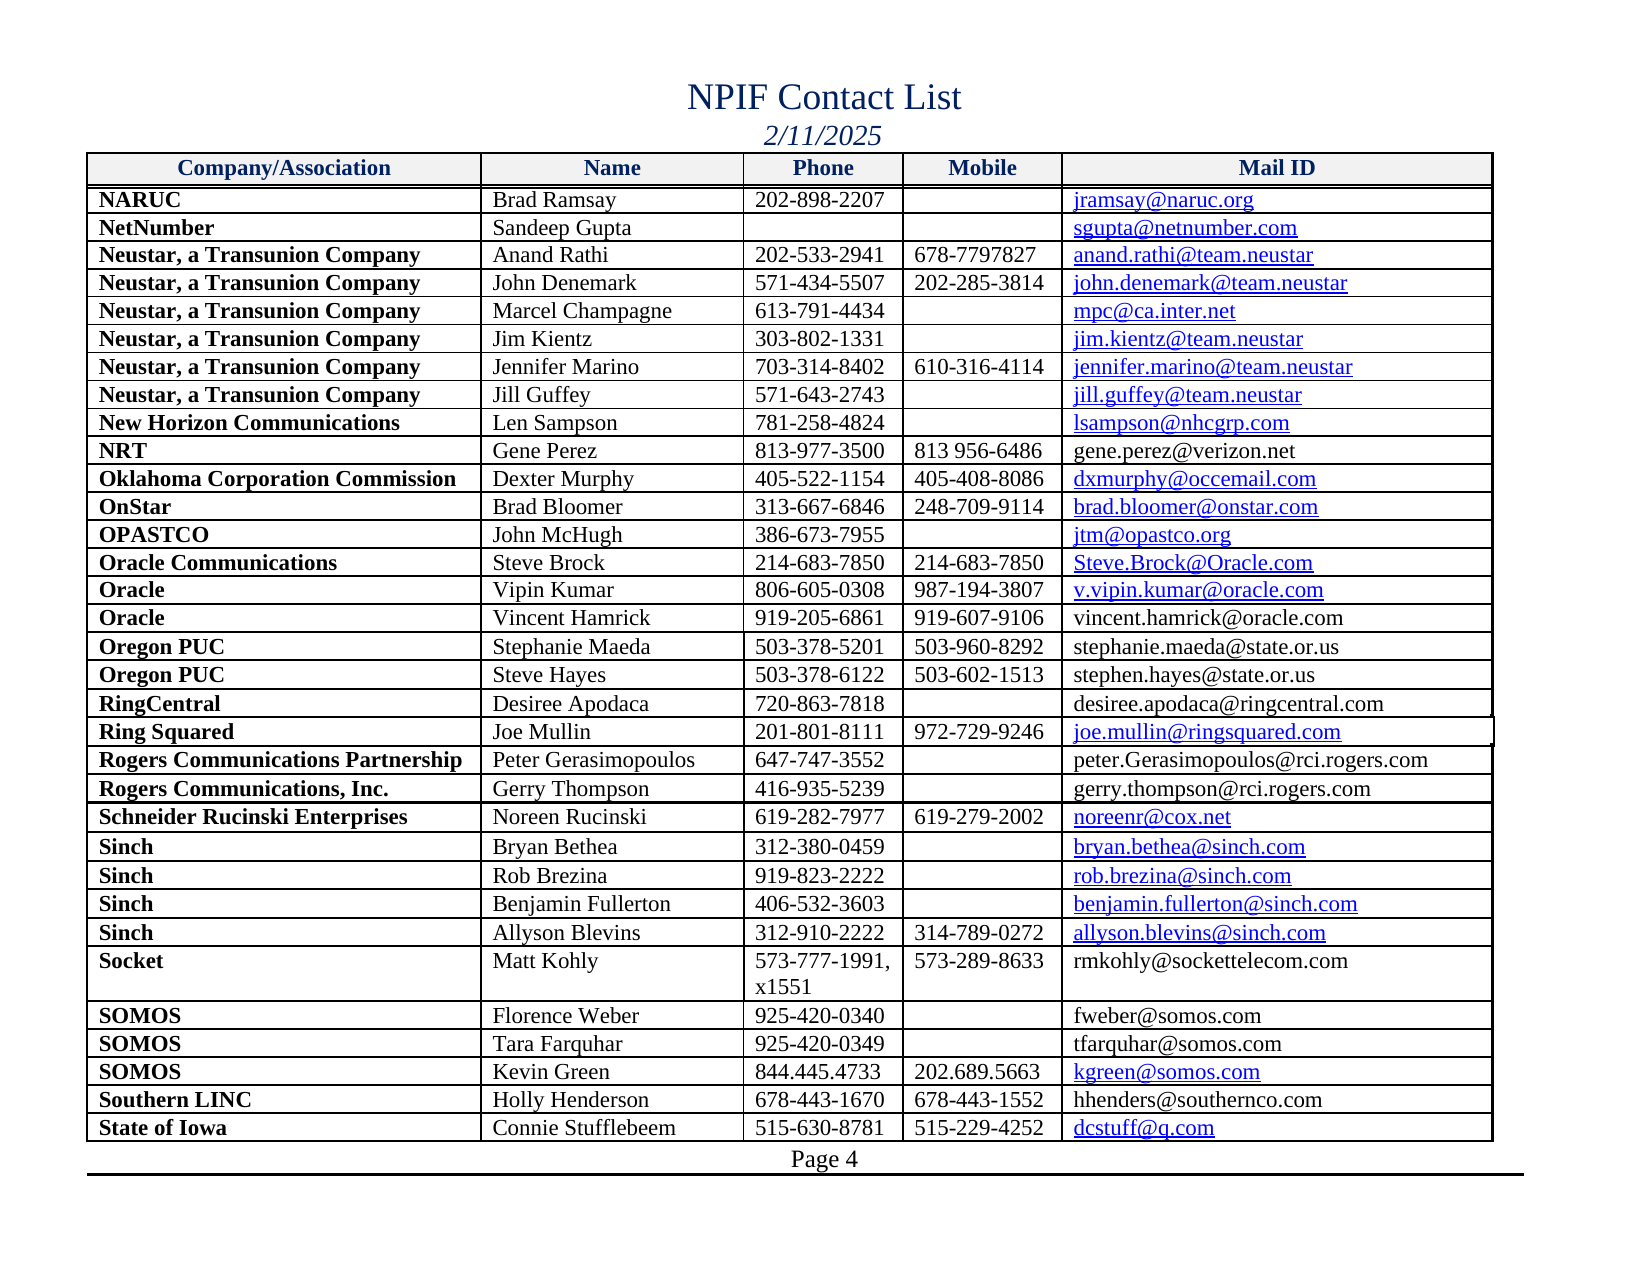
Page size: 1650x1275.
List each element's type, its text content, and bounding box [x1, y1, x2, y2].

table_cell Oregon PUC [88, 661, 480, 688]
table_cell 972-729-9246 [904, 718, 1061, 744]
table_cell 573-777-1991, x1551 [745, 947, 902, 1000]
table_cell 202-533-2941 [744, 242, 902, 268]
table_cell 202.689.5663 [904, 1058, 1061, 1084]
table_cell [904, 325, 1061, 352]
table_cell dcstuff@q.com [1063, 1114, 1491, 1140]
table_cell [904, 521, 1061, 547]
table_cell 919-823-2222 [745, 862, 902, 888]
table_cell v.vipin.kumar@oracle.com [1063, 577, 1491, 603]
table_cell Oklahoma Corporation Commission [88, 465, 480, 491]
table_cell gene.perez@verizon.net [1063, 437, 1491, 463]
table_cell gerry.thompson@rci.rogers.com [1063, 775, 1491, 801]
table_cell Florence Weber [482, 1002, 743, 1028]
table_cell 202-898-2207 [744, 189, 902, 212]
table_cell Socket [88, 947, 480, 1000]
table_cell [744, 214, 902, 240]
table_cell allyson.blevins@sinch.com [1063, 919, 1491, 945]
table_cell [904, 409, 1061, 435]
table_cell Brad Bloomer [482, 493, 743, 519]
table_cell 619-279-2002 [904, 804, 1061, 831]
table_cell bryan.bethea@sinch.com [1063, 833, 1491, 860]
table_cell Connie Stufflebeem [482, 1114, 743, 1140]
table_cell 781-258-4824 [744, 409, 902, 435]
table_cell RingCentral [88, 690, 480, 716]
table_cell 386-673-7955 [744, 521, 902, 547]
table_cell 571-434-5507 [744, 270, 902, 296]
table_cell Oracle Communications [88, 549, 480, 575]
table_cell Oregon PUC [88, 633, 480, 659]
table_cell desiree.apodaca@ringcentral.com [1063, 690, 1491, 716]
table_cell Rogers Communications, Inc. [88, 775, 480, 801]
table_cell Jennifer Marino [482, 353, 743, 379]
table_cell Jim Kientz [482, 325, 743, 352]
table_cell Allyson Blevins [482, 919, 743, 945]
table_cell 844.445.4733 [744, 1058, 902, 1084]
table_cell jennifer.marino@team.neustar [1063, 353, 1491, 379]
table_cell 813-977-3500 [744, 437, 902, 463]
table_cell benjamin.fullerton@sinch.com [1063, 890, 1491, 917]
table_cell Sinch [88, 833, 480, 860]
table_cell Neustar, a Transunion Company [88, 270, 480, 296]
table_cell Noreen Rucinski [482, 804, 743, 831]
table_cell NARUC [88, 189, 480, 212]
table_cell brad.bloomer@onstar.com [1063, 493, 1491, 519]
table_cell 806-605-0308 [744, 577, 902, 603]
table_cell noreenr@cox.net [1063, 804, 1491, 831]
table_header Mail ID [1063, 154, 1491, 184]
table_cell hhenders@southernco.com [1063, 1086, 1491, 1112]
table_cell Ring Squared [88, 718, 480, 744]
table_cell [904, 381, 1061, 407]
table_cell jramsay@naruc.org [1063, 189, 1491, 212]
table_cell 703-314-8402 [744, 353, 902, 379]
table_cell 813 956-6486 [904, 437, 1061, 463]
table_cell Bryan Bethea [482, 833, 743, 860]
table_cell 610-316-4114 [904, 353, 1061, 379]
table_cell 503-602-1513 [904, 661, 1061, 688]
table_cell 720-863-7818 [745, 690, 902, 716]
table_cell 406-532-3603 [745, 890, 902, 917]
table_cell State of Iowa [88, 1114, 480, 1140]
table_cell John Denemark [482, 270, 743, 296]
table_cell 678-7797827 [904, 242, 1061, 268]
table_cell Oracle [88, 605, 480, 631]
table_cell 405-408-8086 [904, 465, 1061, 491]
table_header Name [482, 154, 743, 184]
table_cell 202-285-3814 [904, 270, 1061, 296]
table_cell Holly Henderson [482, 1086, 743, 1112]
table_cell [904, 833, 1061, 860]
table_cell 405-522-1154 [744, 465, 902, 491]
table_cell [904, 747, 1061, 773]
table_cell Sinch [88, 919, 480, 945]
table_header Company/Association [88, 154, 480, 184]
table_cell Neustar, a Transunion Company [88, 381, 480, 407]
table_cell 925-420-0349 [744, 1030, 902, 1056]
table_cell 678-443-1670 [744, 1086, 902, 1112]
table_cell Sandeep Gupta [482, 214, 743, 240]
table_cell [904, 690, 1061, 716]
table_cell stephen.hayes@state.or.us [1063, 661, 1491, 688]
table_cell Gerry Thompson [482, 775, 743, 801]
table_cell sgupta@netnumber.com [1063, 214, 1491, 240]
table_cell Joe Mullin [482, 718, 743, 744]
table_cell Gene Perez [482, 437, 743, 463]
table_cell New Horizon Communications [88, 409, 480, 435]
table_cell 312-380-0459 [745, 833, 902, 860]
table_cell rob.brezina@sinch.com [1063, 862, 1491, 888]
table_cell Stephanie Maeda [482, 633, 743, 659]
table_cell rmkohly@sockettelecom.com [1063, 947, 1491, 1000]
table_cell Sinch [88, 890, 480, 917]
table_cell NetNumber [88, 214, 480, 240]
table_cell Len Sampson [482, 409, 743, 435]
table_cell Steve.Brock@Oracle.com [1063, 549, 1491, 575]
table_cell Rogers Communications Partnership [88, 747, 480, 773]
table_cell [904, 189, 1061, 212]
table_cell Brad Ramsay [482, 189, 743, 212]
table_cell John McHugh [482, 521, 743, 547]
table_cell 515-229-4252 [904, 1114, 1061, 1140]
table_cell 647-747-3552 [745, 747, 902, 773]
table_header Phone [744, 154, 902, 184]
table_cell mpc@ca.inter.net [1063, 297, 1491, 324]
table_cell [904, 214, 1061, 240]
table_cell 925-420-0340 [744, 1002, 902, 1028]
table_cell 987-194-3807 [904, 577, 1061, 603]
table_cell Tara Farquhar [482, 1030, 743, 1056]
table_cell 613-791-4434 [744, 297, 902, 324]
table_cell 515-630-8781 [744, 1114, 902, 1140]
table_cell 248-709-9114 [904, 493, 1061, 519]
table_cell Kevin Green [482, 1058, 743, 1084]
table_cell Peter Gerasimopoulos [482, 747, 743, 773]
table_cell fweber@somos.com [1063, 1002, 1491, 1028]
table_cell anand.rathi@team.neustar [1063, 242, 1491, 268]
table_cell 303-802-1331 [744, 325, 902, 352]
table_cell Anand Rathi [482, 242, 743, 268]
table_cell 919-205-6861 [744, 605, 902, 631]
table_cell Rob Brezina [482, 862, 743, 888]
table_cell vincent.hamrick@oracle.com [1063, 605, 1491, 631]
table_cell 314-789-0272 [904, 919, 1061, 945]
table_cell john.denemark@team.neustar [1063, 270, 1491, 296]
table_cell jtm@opastco.org [1063, 521, 1491, 547]
table_cell Steve Brock [482, 549, 743, 575]
table_cell jim.kientz@team.neustar [1063, 325, 1491, 352]
table_cell SOMOS [88, 1030, 480, 1056]
table_cell NRT [88, 437, 480, 463]
table_cell Desiree Apodaca [482, 690, 743, 716]
table_cell 214-683-7850 [904, 549, 1061, 575]
table_cell OPASTCO [88, 521, 480, 547]
table_cell [904, 862, 1061, 888]
table_cell 503-960-8292 [904, 633, 1061, 659]
table_cell 573-289-8633 [904, 947, 1061, 1000]
table_cell Neustar, a Transunion Company [88, 353, 480, 379]
table_cell Jill Guffey [482, 381, 743, 407]
table_cell joe.mullin@ringsquared.com [1063, 718, 1493, 744]
table_cell stephanie.maeda@state.or.us [1063, 633, 1491, 659]
table_cell SOMOS [88, 1058, 480, 1084]
table_cell jill.guffey@team.neustar [1063, 381, 1491, 407]
table_cell peter.Gerasimopoulos@rci.rogers.com [1063, 747, 1491, 773]
table_cell [904, 890, 1061, 917]
table_cell 619-282-7977 [745, 804, 902, 831]
table_cell 503-378-5201 [745, 633, 902, 659]
table_cell Dexter Murphy [482, 465, 743, 491]
table_cell [904, 1030, 1061, 1056]
table_cell [904, 297, 1061, 324]
table_cell lsampson@nhcgrp.com [1063, 409, 1491, 435]
table_cell 312-910-2222 [745, 919, 902, 945]
table_cell 416-935-5239 [745, 775, 902, 801]
table_cell Schneider Rucinski Enterprises [88, 804, 480, 831]
table_cell OnStar [88, 493, 480, 519]
table_cell [904, 1002, 1061, 1028]
table_cell Benjamin Fullerton [482, 890, 743, 917]
table_cell Neustar, a Transunion Company [88, 325, 480, 352]
table_cell tfarquhar@somos.com [1063, 1030, 1491, 1056]
table_cell dxmurphy@occemail.com [1063, 465, 1491, 491]
table_cell 313-667-6846 [744, 493, 902, 519]
table_cell Marcel Champagne [482, 297, 743, 324]
table_cell 214-683-7850 [744, 549, 902, 575]
table_cell [904, 775, 1061, 801]
table_cell 571-643-2743 [744, 381, 902, 407]
table_header Mobile [904, 154, 1061, 184]
table_cell 503-378-6122 [745, 661, 902, 688]
table_cell Southern LINC [88, 1086, 480, 1112]
table_cell Neustar, a Transunion Company [88, 297, 480, 324]
table_cell Neustar, a Transunion Company [88, 242, 480, 268]
table_cell 678-443-1552 [904, 1086, 1061, 1112]
table_cell kgreen@somos.com [1063, 1058, 1491, 1084]
table_cell Matt Kohly [482, 947, 743, 1000]
table_cell Steve Hayes [482, 661, 743, 688]
table_cell 201-801-8111 [745, 718, 902, 744]
table_cell Oracle [88, 577, 480, 603]
table_cell Sinch [88, 862, 480, 888]
table_cell SOMOS [88, 1002, 480, 1028]
table_cell Vincent Hamrick [482, 605, 743, 631]
table_cell 919-607-9106 [904, 605, 1061, 631]
table_cell Vipin Kumar [482, 577, 743, 603]
